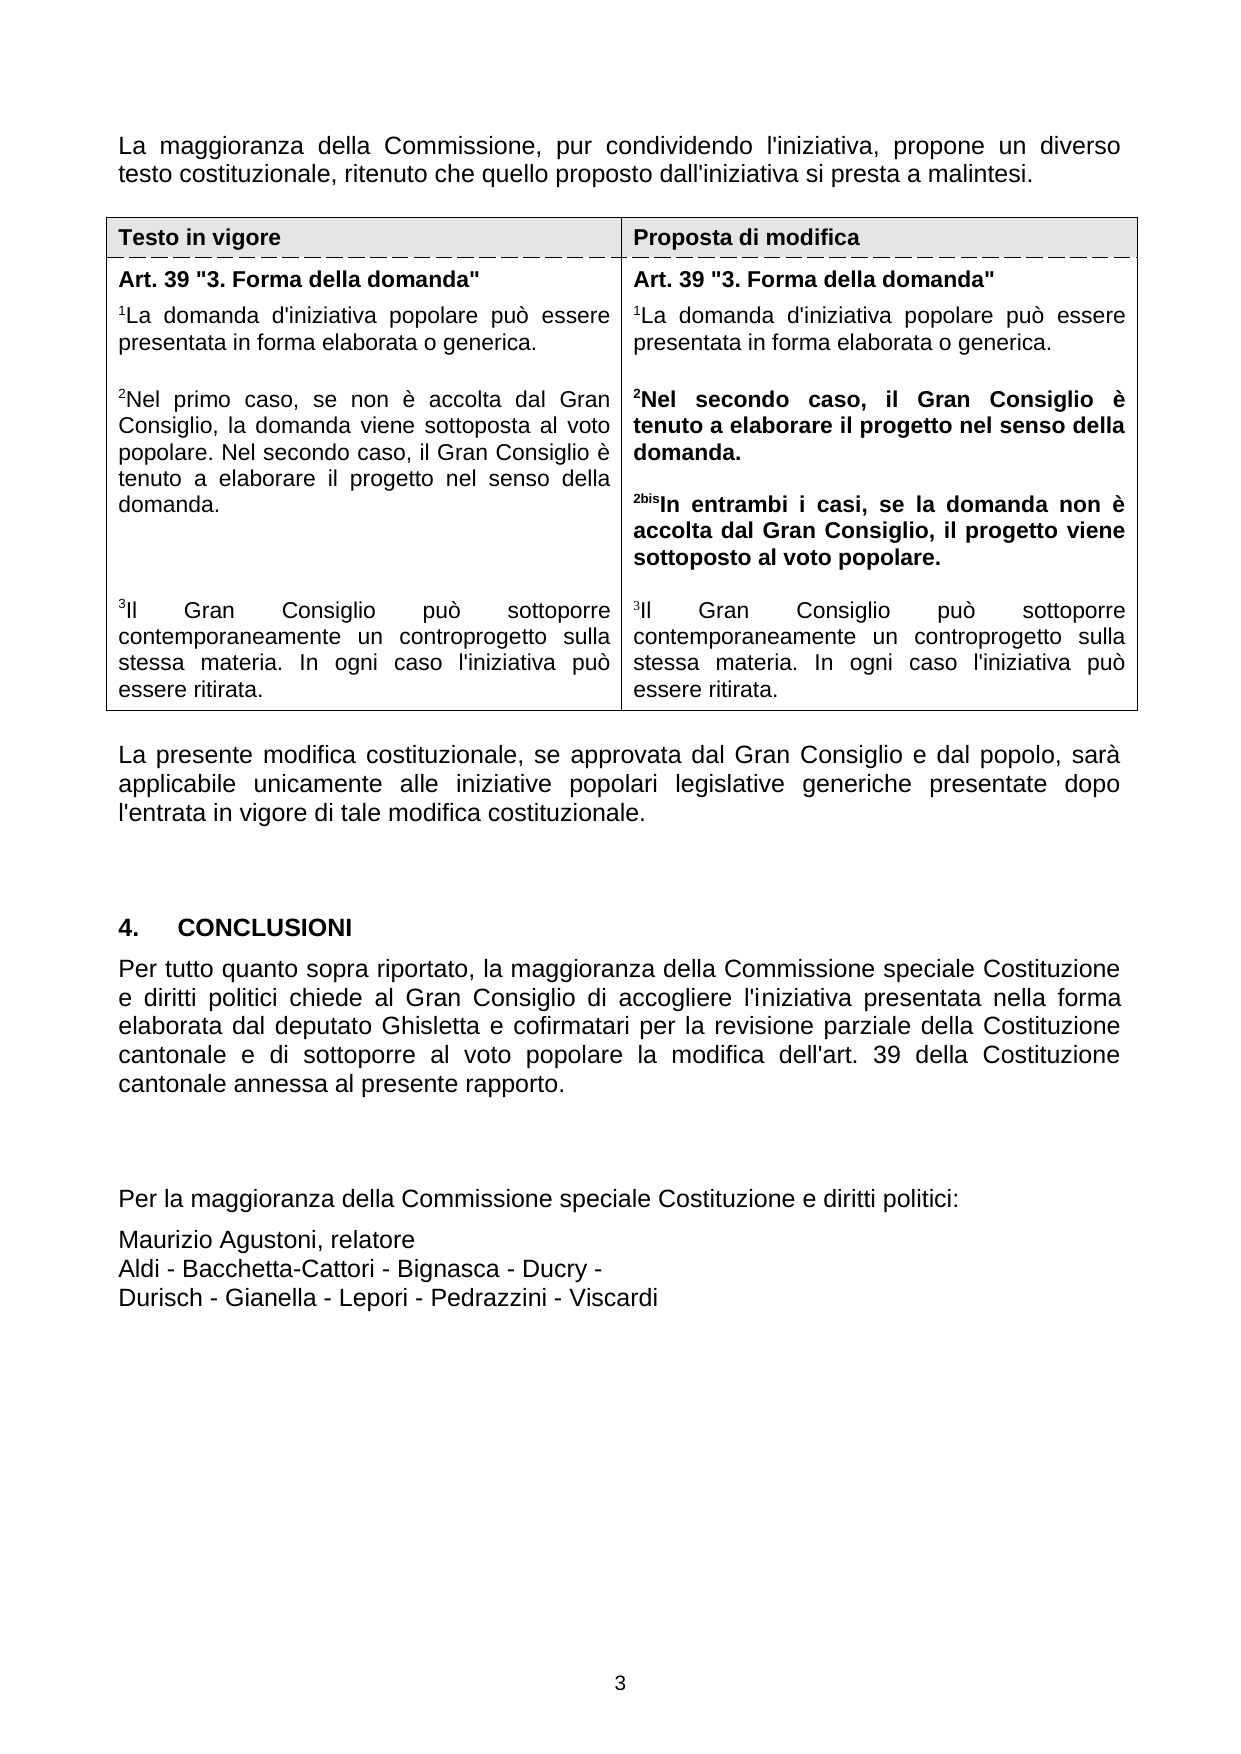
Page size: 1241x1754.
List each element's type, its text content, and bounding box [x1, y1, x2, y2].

table_header Testo in vigore [107, 218, 621, 257]
text Per tutto quanto sopra riportato, la maggioranza della Commissione speciale Costituzione e diritti politici chiede al Gran Consiglio di accogliere l'iniziativa presentata nella forma elaborata dal deputato Ghisletta e cofirmatari per la revisione parziale della Costituzione cantonale e di sottoporre al voto popolare la modifica dell'art. 39 della Costituzione cantonale annessa al presente rapporto. [118, 954, 1122, 1098]
text Aldi - Bacchetta-Cattori - Bignasca - Ducry - [118, 1254, 1122, 1283]
table_cell Art. 39 "3. Forma della domanda" 1La domanda d'iniziativa popolare può essere presentata in forma elaborata o generica. 2Nel secondo caso, il Gran Consiglio è tenuto a elaborare il progetto nel senso della domanda. 2bisIn entrambi i casi, se la domanda non è accolta dal Gran Consiglio, il progetto viene sottoposto al voto popolare. Il Gran Consiglio può sottoporre contemporaneamente un controprogetto sulla stessa materia. In ogni caso l'iniziativa può essere ritirata. [622, 257, 1137, 710]
text La presente modifica costituzionale, se approvata dal Gran Consiglio e dal popolo, sarà applicabile unicamente alle iniziative popolari legislative generiche presentate dopo l'entrata in vigore di tale modifica costituzionale. [118, 740, 1122, 826]
text Maurizio Agustoni, relatore [118, 1225, 1122, 1254]
text La maggioranza della Commissione, pur condividendo l'iniziativa, propone un diverso testo costituzionale, ritenuto che quello proposto dall'iniziativa si presta a malintesi. [118, 131, 1122, 188]
table_header Proposta di modifica [622, 218, 1137, 257]
text Per la maggioranza della Commissione speciale Costituzione e diritti politici: [118, 1184, 1122, 1213]
text Durisch - Gianella - Lepori - Pedrazzini - Viscardi [118, 1283, 1122, 1311]
subtitle Conclusioni [118, 913, 1122, 941]
table_cell Art. 39 "3. Forma della domanda" 1La domanda d'iniziativa popolare può essere presentata in forma elaborata o generica. 2Nel primo caso, se non è accolta dal Gran Consiglio, la domanda viene sottoposta al voto popolare. Nel secondo caso, il Gran Consiglio è tenuto a elaborare il progetto nel senso della domanda. 3Il Gran Consiglio può sottoporre contemporaneamente un controprogetto sulla stessa materia. In ogni caso l'iniziativa può essere ritirata. [107, 257, 621, 710]
